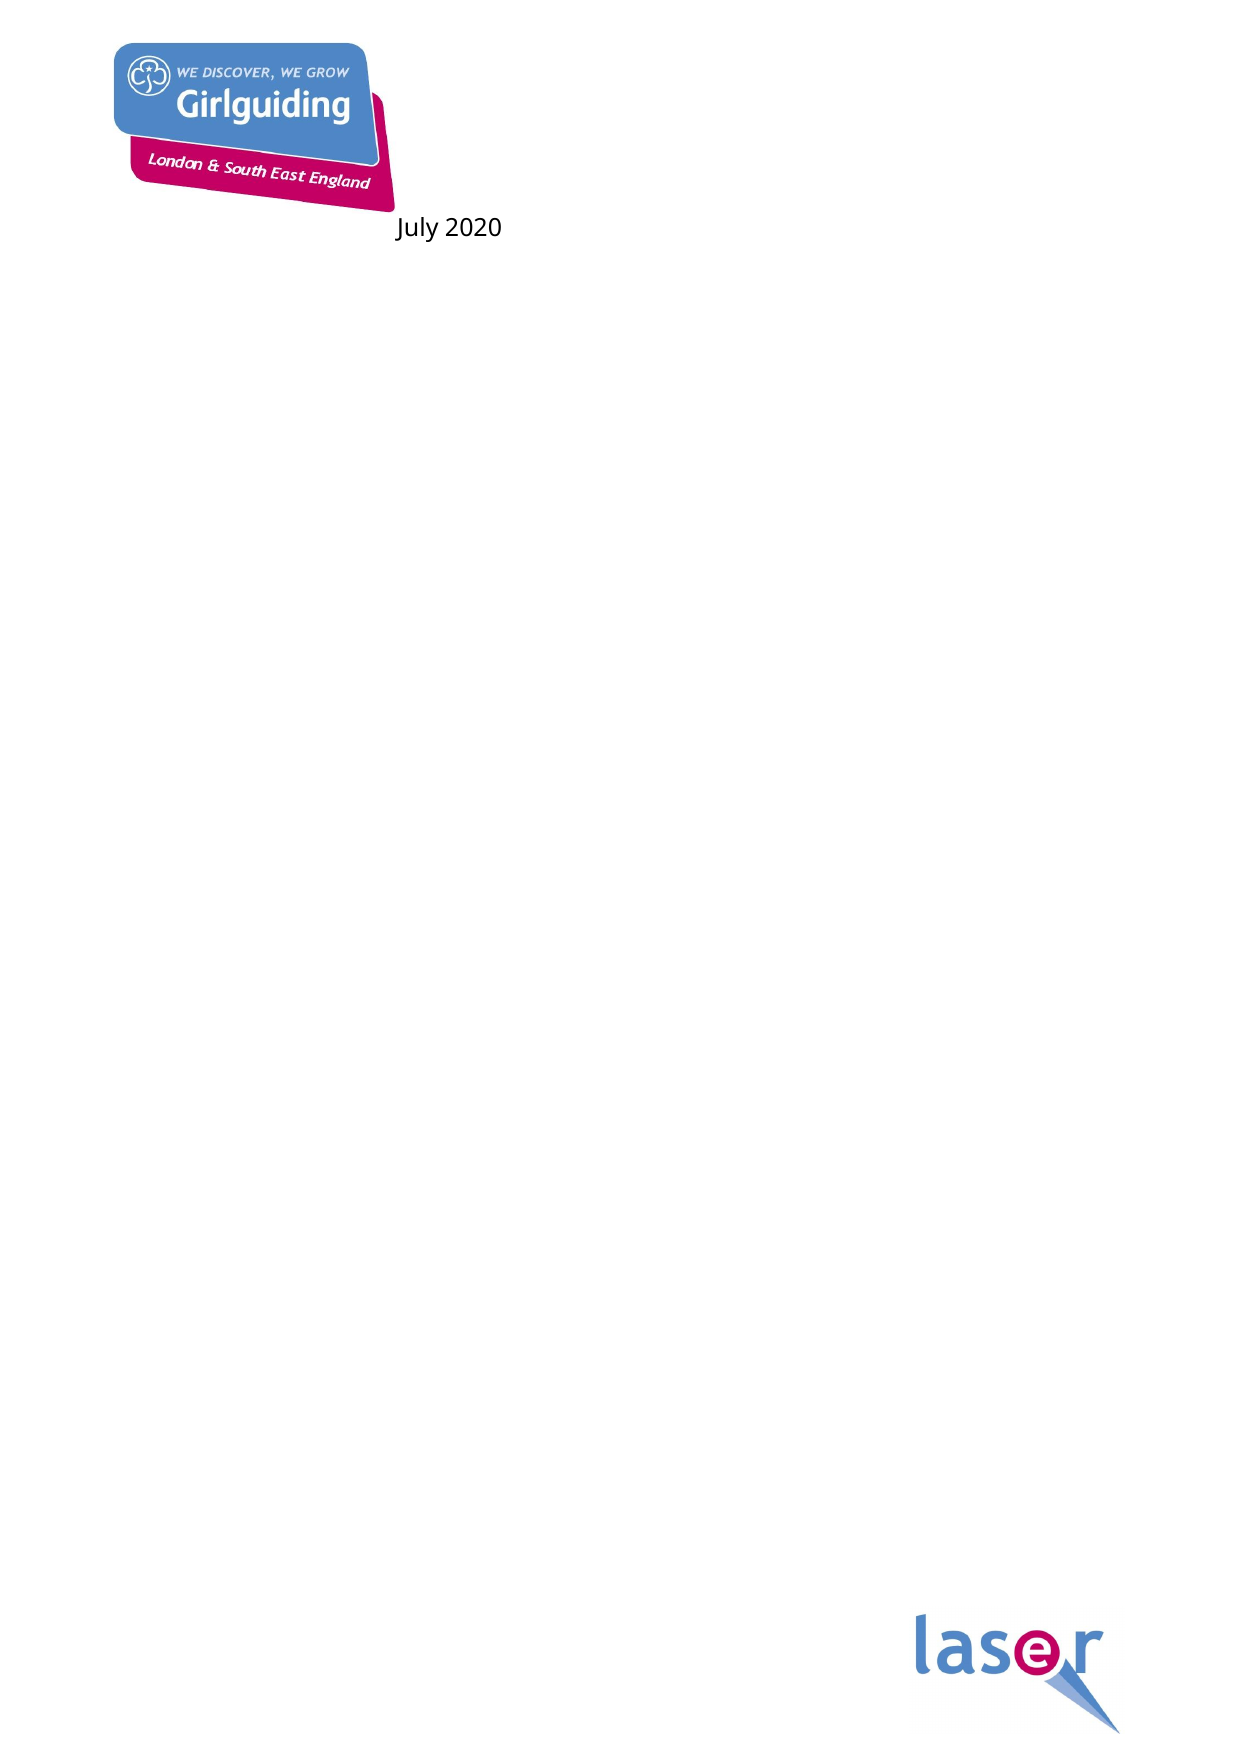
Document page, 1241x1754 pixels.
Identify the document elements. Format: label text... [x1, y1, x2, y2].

picture [112, 42, 397, 210]
text July 2020 [112, 210, 1128, 244]
picture [909, 1606, 1125, 1734]
